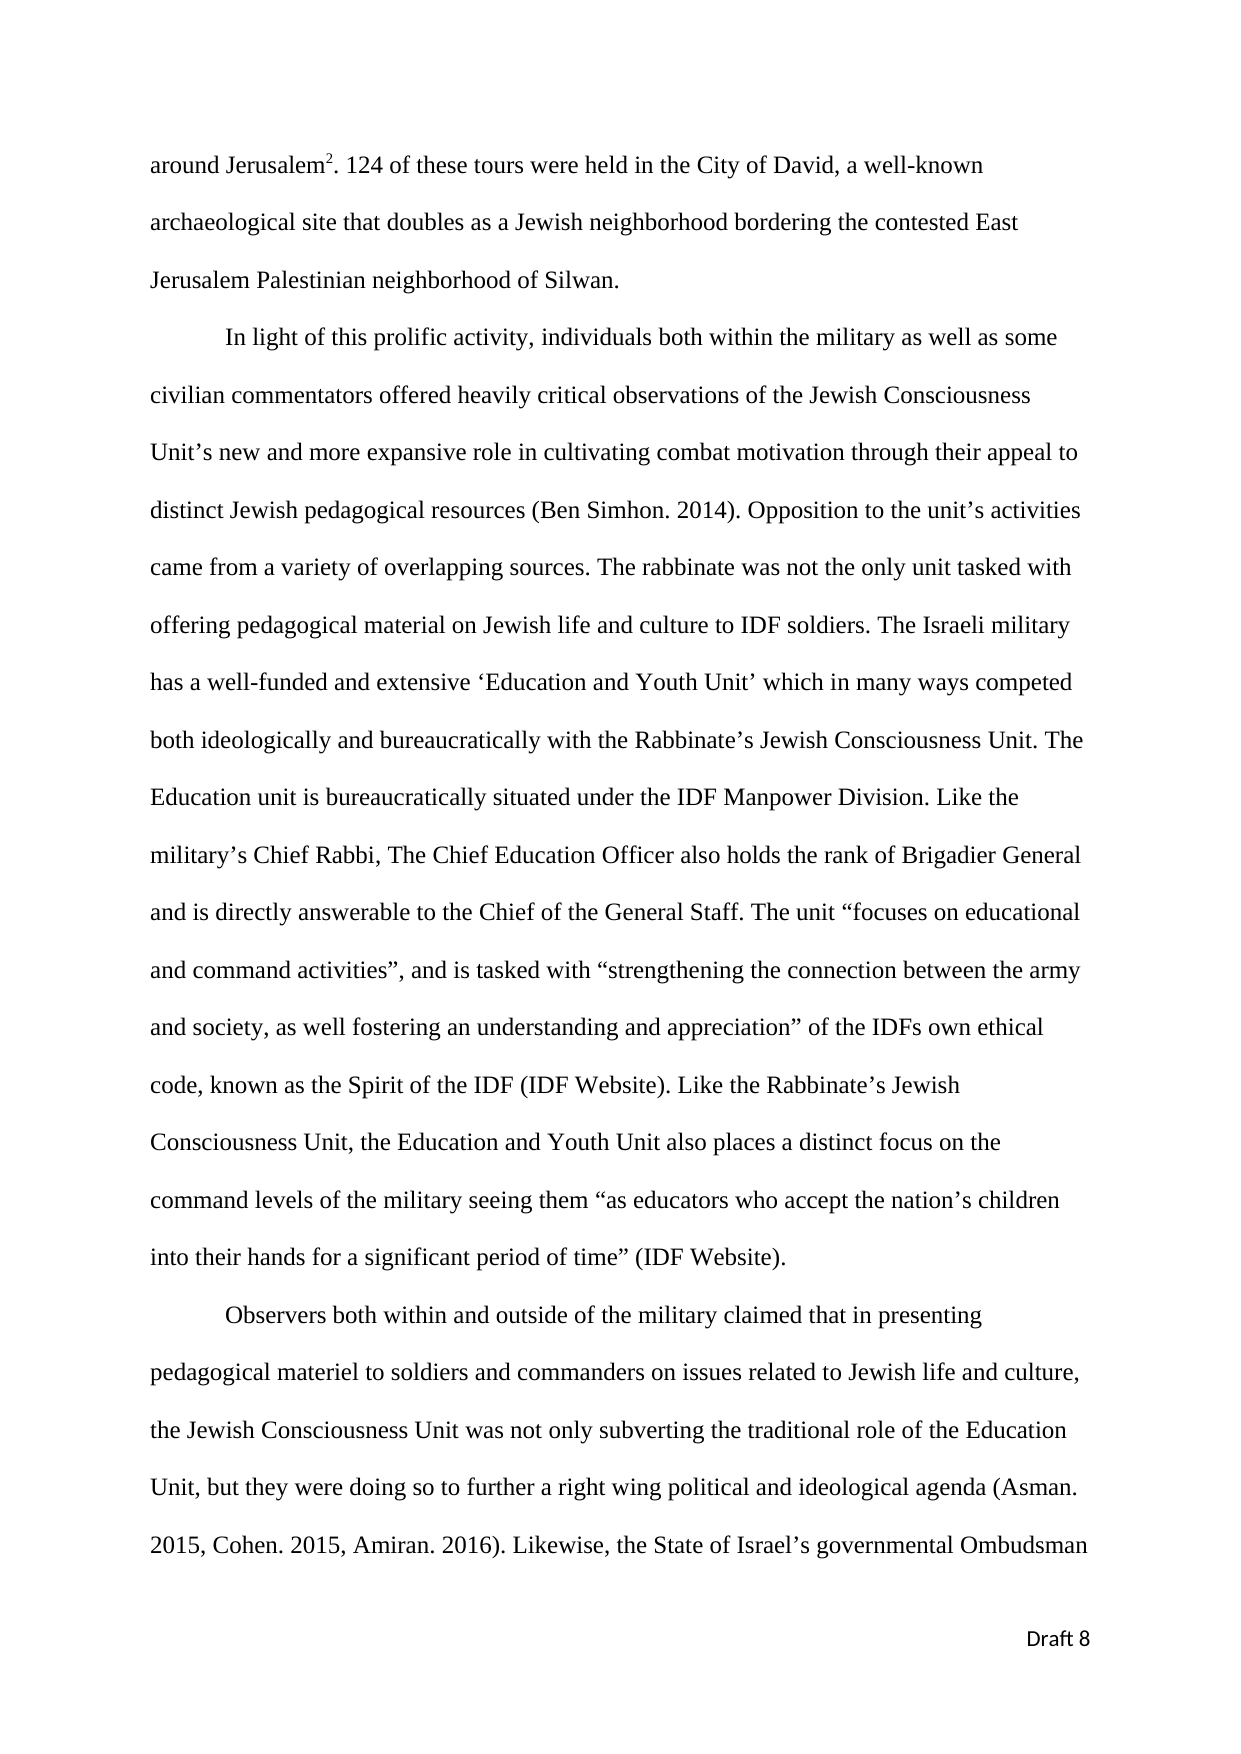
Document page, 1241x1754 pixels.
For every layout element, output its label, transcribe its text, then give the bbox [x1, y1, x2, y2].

text In light of this prolific activity, individuals both within the military as well as some civilian commentators offered heavily critical observations of the Jewish Consciousness Unit’s new and more expansive role in cultivating combat motivation through their appeal to distinct Jewish pedagogical resources (Ben Simhon. 2014). Opposition to the unit’s activities came from a variety of overlapping sources. The rabbinate was not the only unit tasked with offering pedagogical material on Jewish life and culture to IDF soldiers. The Israeli military has a well-funded and extensive ‘Education and Youth Unit’ which in many ways competed both ideologically and bureaucratically with the Rabbinate’s Jewish Consciousness Unit. The Education unit is bureaucratically situated under the IDF Manpower Division. Like the military’s Chief Rabbi, The Chief Education Officer also holds the rank of Brigadier General and is directly answerable to the Chief of the General Staff. The unit “focuses on educational and command activities”, and is tasked with “strengthening the connection between the army and society, as well fostering an understanding and appreciation” of the IDFs own ethical code, known as the Spirit of the IDF (IDF Website). Like the Rabbinate’s Jewish Consciousness Unit, the Education and Youth Unit also places a distinct focus on the command levels of the military seeing them “as educators who accept the nation’s children into their hands for a significant period of time” (IDF Website). [150, 322, 1090, 1271]
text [150, 150, 1090, 294]
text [150, 1300, 1090, 1559]
